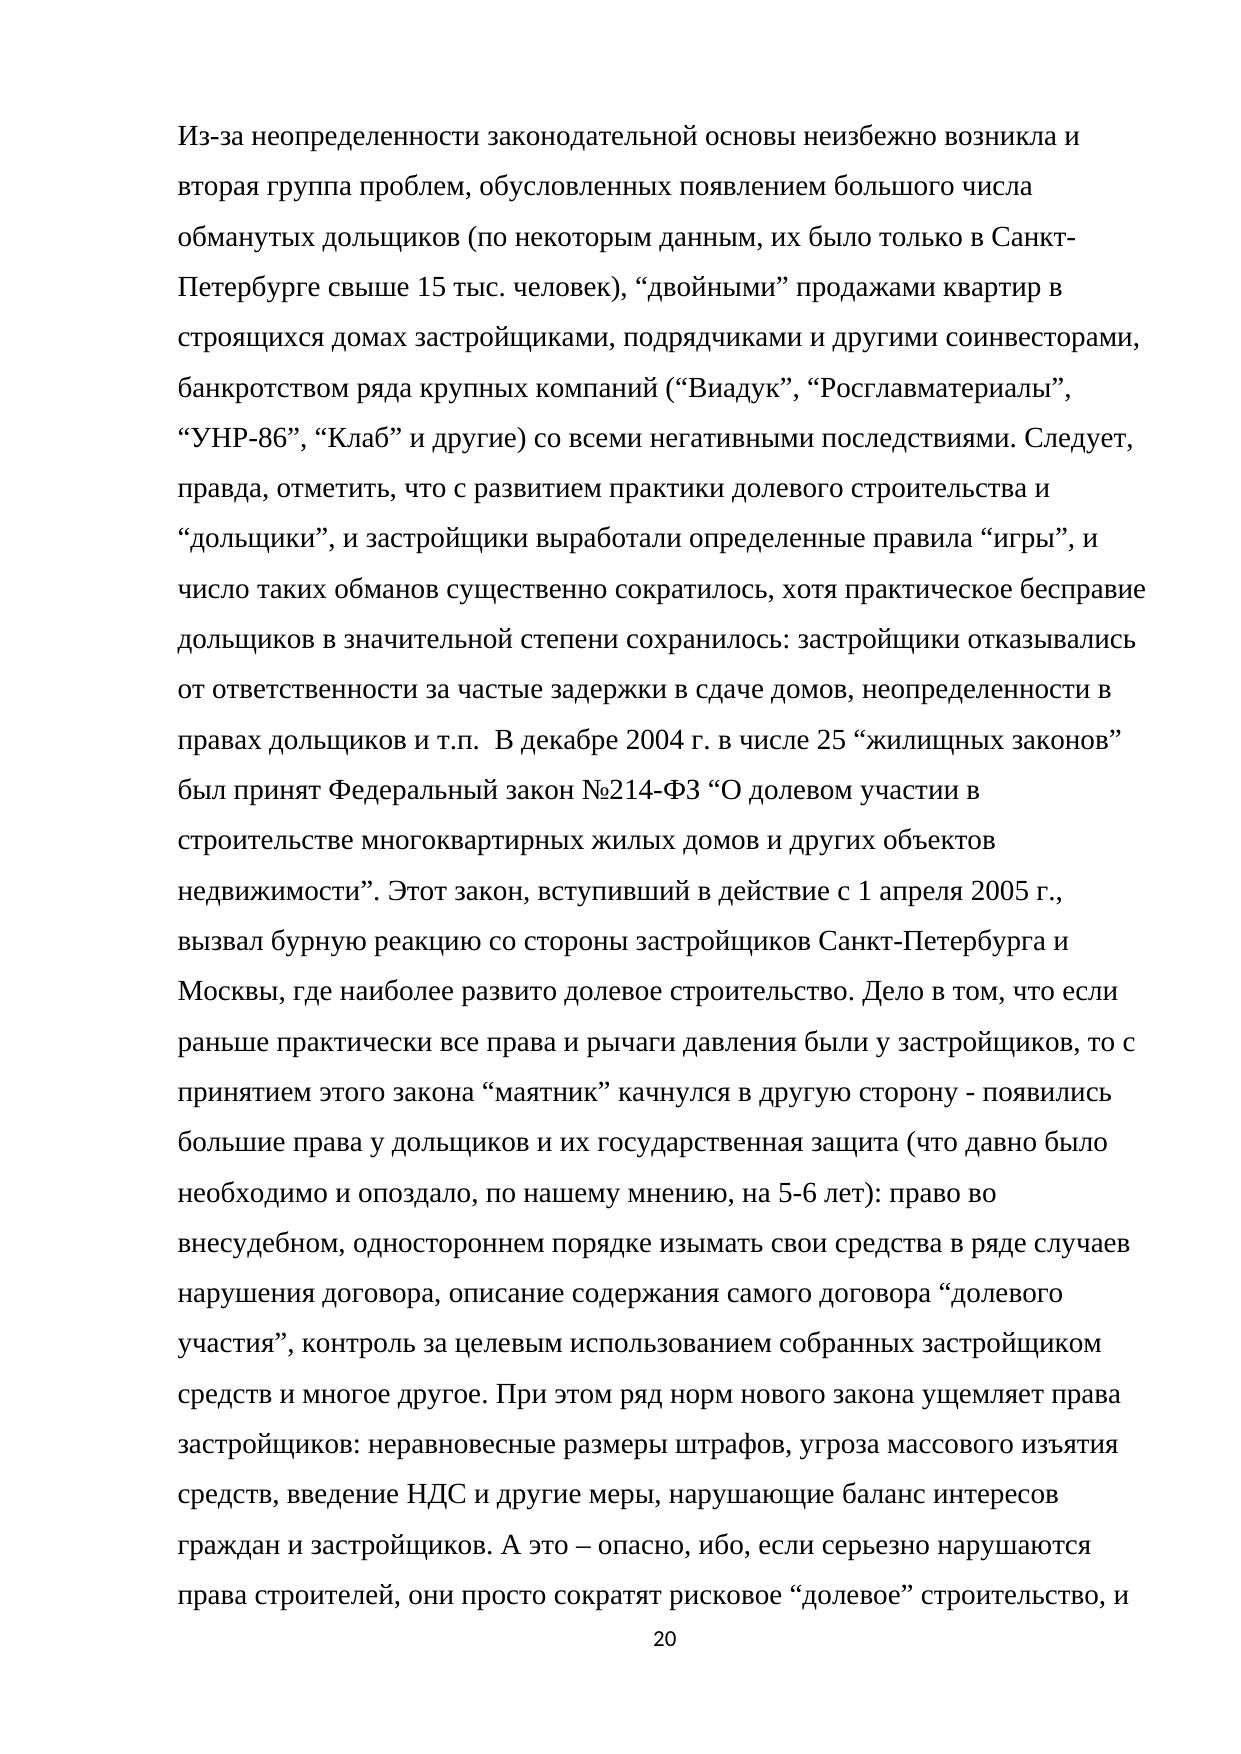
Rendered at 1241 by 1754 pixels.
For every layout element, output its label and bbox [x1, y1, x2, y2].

text [177, 118, 1152, 1611]
